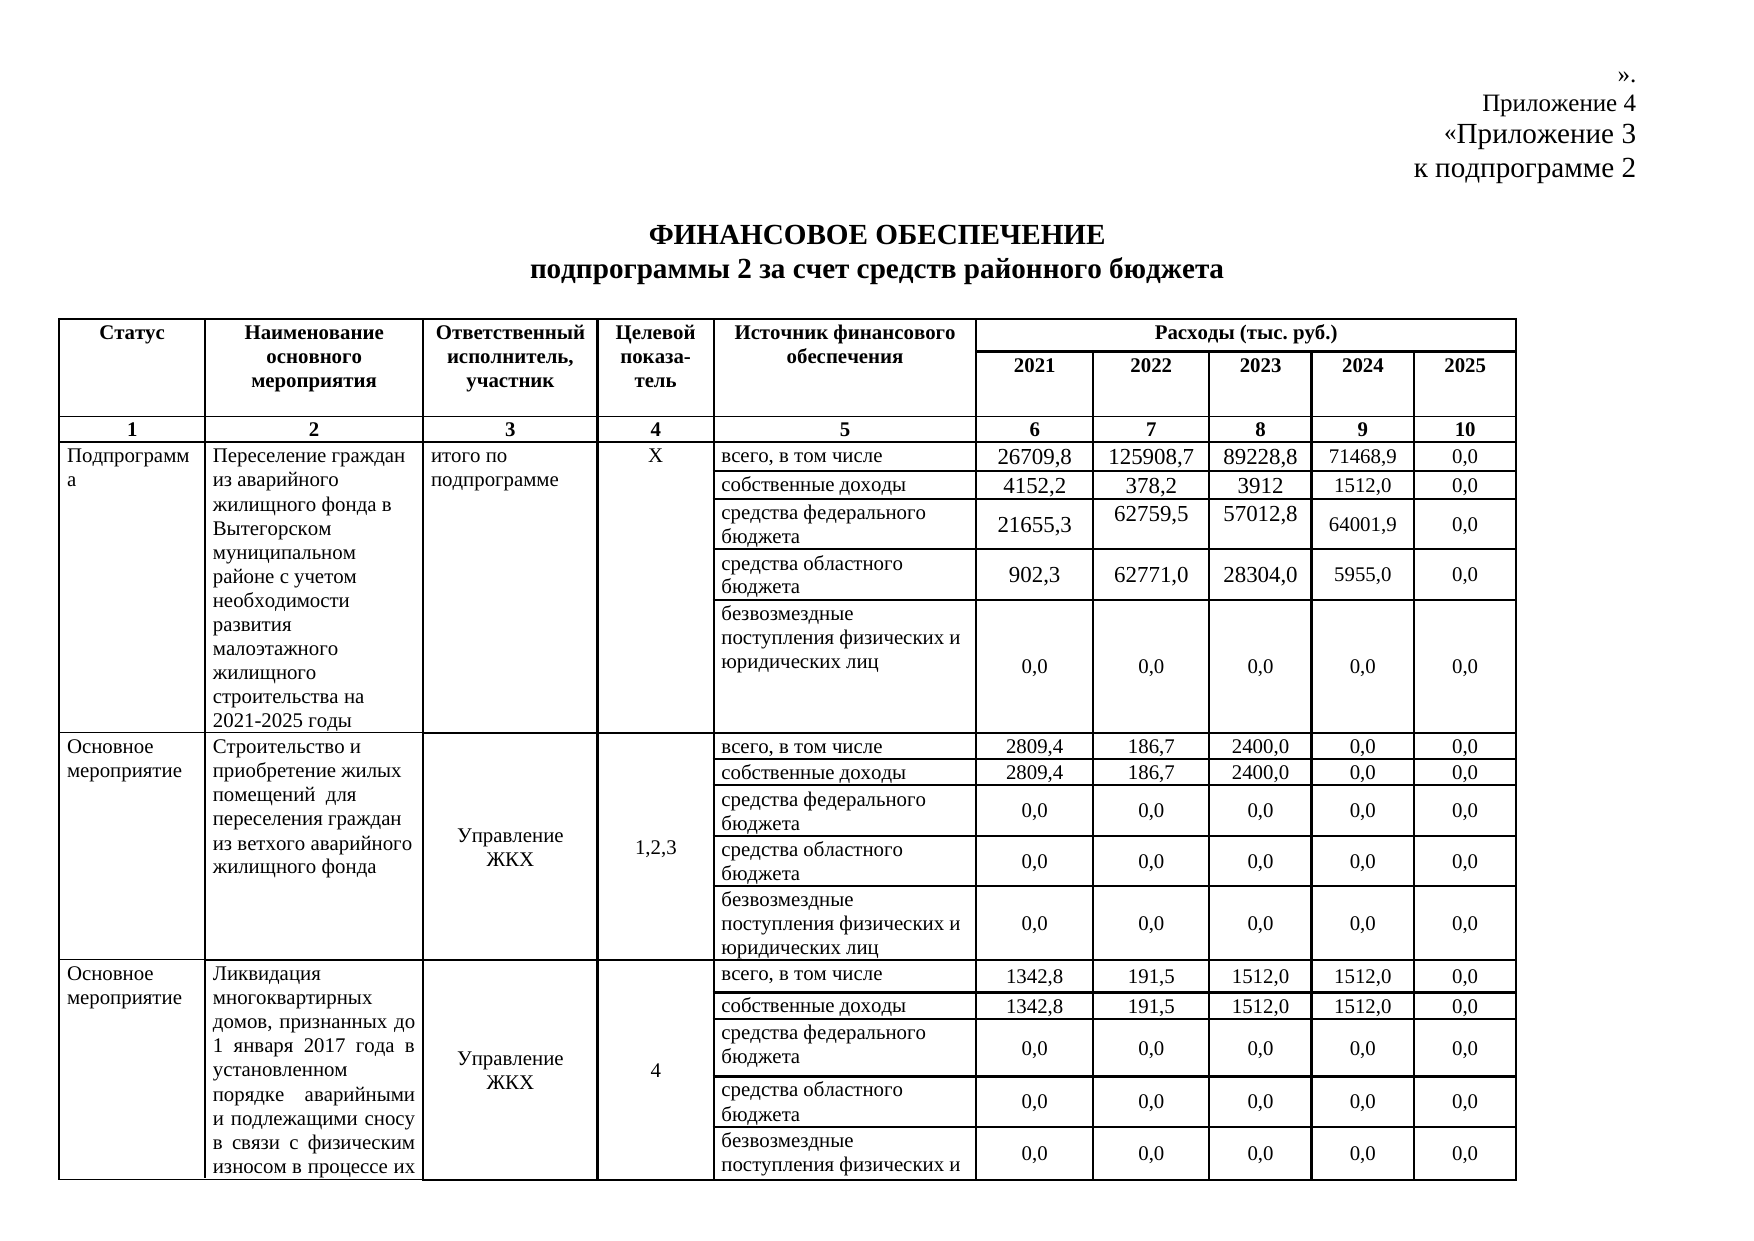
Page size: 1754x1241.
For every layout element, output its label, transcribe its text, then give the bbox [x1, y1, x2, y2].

text Финансовое обеспечение [118, 217, 1636, 251]
table_cell средства областного бюджета [715, 837, 975, 885]
table_cell 26709,8 [977, 443, 1092, 470]
table_cell 64001,9 [1313, 500, 1413, 548]
table_cell 2 [206, 417, 422, 441]
table_cell собственные доходы [715, 994, 975, 1018]
table_cell 62759,5 [1094, 500, 1208, 548]
text подпрограммы 2 за счет средств районного бюджета [118, 251, 1636, 284]
table_cell 0,0 [1313, 601, 1413, 732]
table_cell 0,0 [1210, 1078, 1310, 1126]
table_cell 89228,8 [1210, 443, 1310, 470]
table_cell 0,0 [1313, 1020, 1413, 1075]
table_cell 1512,0 [1313, 472, 1413, 498]
table_cell 1512,0 [1313, 961, 1413, 991]
table_cell 0,0 [1094, 837, 1208, 885]
table_cell безвозмездные поступления физических и юридических лиц [715, 601, 975, 732]
table_header Ответственный исполнитель, участник [424, 320, 596, 416]
table_cell 3912 [1210, 472, 1310, 498]
text «Приложение 3 [118, 117, 1636, 150]
table_cell 5955,0 [1313, 550, 1413, 598]
table_cell 186,7 [1094, 760, 1208, 784]
table_cell 0,0 [1094, 1078, 1208, 1126]
table_cell 0,0 [1210, 1020, 1310, 1075]
table_cell 0,0 [1415, 786, 1515, 834]
table_cell 8 [1210, 417, 1310, 441]
table_cell 0,0 [1094, 887, 1208, 959]
table_cell 4 [599, 961, 713, 1179]
table_cell 2024 [1313, 353, 1413, 416]
table_cell средства областного бюджета [715, 1078, 975, 1126]
table_cell собственные доходы [715, 472, 975, 498]
table_cell 0,0 [1313, 734, 1413, 758]
table_cell 0,0 [1313, 1128, 1413, 1179]
table_cell 378,2 [1094, 472, 1208, 498]
table_cell 0,0 [1415, 1128, 1515, 1179]
table_cell 1512,0 [1210, 961, 1310, 991]
table_cell 1342,8 [977, 994, 1092, 1018]
table_cell 21655,3 [977, 500, 1092, 548]
table_cell 0,0 [1094, 1128, 1208, 1179]
table_cell 9 [1313, 417, 1413, 441]
table_cell 0,0 [1415, 1078, 1515, 1126]
table_cell всего, в том числе [715, 443, 975, 470]
table_cell 0,0 [1415, 837, 1515, 885]
table_cell 191,5 [1094, 994, 1208, 1018]
table_cell средства областного бюджета [715, 550, 975, 598]
table_cell 0,0 [1210, 837, 1310, 885]
table_cell 0,0 [977, 1128, 1092, 1179]
table_cell 0,0 [977, 601, 1092, 732]
table_cell 1512,0 [1313, 994, 1413, 1018]
table_cell Ликвидация многоквартирных домов, признанных до 1 января 2017 года в установленном порядке аварийными и подлежащими сносу в связи с физическим износом в процессе их эксплуатации [205, 961, 422, 1179]
table_cell 0,0 [1313, 786, 1413, 834]
table_cell 57012,8 [1210, 500, 1310, 548]
table_cell 2021 [977, 353, 1092, 416]
table_cell 4 [599, 417, 713, 441]
table_cell средства федерального бюджета [715, 1020, 975, 1075]
table_cell Строительство и приобретение жилых помещений для переселения граждан из ветхого аварийного жилищного фонда [206, 733, 422, 959]
table_cell 0,0 [1415, 443, 1515, 470]
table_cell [60, 960, 205, 1179]
table_cell 0,0 [1210, 786, 1310, 834]
table_cell 0,0 [1313, 837, 1413, 885]
table_cell 28304,0 [1210, 550, 1310, 598]
table_cell 7 [1094, 417, 1208, 441]
table_cell собственные доходы [715, 760, 975, 784]
table_cell 2023 [1210, 353, 1310, 416]
table_cell 0,0 [1313, 887, 1413, 959]
table_cell 2025 [1415, 353, 1515, 416]
table_cell безвозмездные поступления физических и юридических лиц [715, 887, 975, 959]
table_cell средства федерального бюджета [715, 786, 975, 834]
table_cell 0,0 [1415, 887, 1515, 959]
table_cell Подпрограмма [60, 443, 204, 732]
table_cell 6 [977, 417, 1092, 441]
table_cell Управление ЖКХ [424, 961, 596, 1179]
table_cell 0,0 [977, 837, 1092, 885]
table_cell 0,0 [977, 1020, 1092, 1075]
table_cell 191,5 [1094, 961, 1208, 991]
table_cell 62771,0 [1094, 550, 1208, 598]
table_header Целевой показа-тель [599, 320, 713, 416]
table_cell 3 [424, 417, 596, 441]
table_cell 0,0 [1210, 1128, 1310, 1179]
table_cell Переселение граждан из аварийного жилищного фонда в Вытегорском муниципальном районе с учетом необходимости развития малоэтажного жилищного строительства на 2021-2025 годы [206, 443, 422, 732]
table_cell 0,0 [1094, 786, 1208, 834]
table_cell 0,0 [977, 1078, 1092, 1126]
text Приложение 4 [118, 88, 1636, 117]
table_cell 10 [1415, 417, 1515, 441]
table_cell 0,0 [1415, 1020, 1515, 1075]
table_cell 2809,4 [977, 760, 1092, 784]
table_cell всего, в том числе [715, 961, 975, 991]
table_cell 0,0 [1415, 500, 1515, 548]
table_cell 0,0 [977, 786, 1092, 834]
table_cell 2809,4 [977, 734, 1092, 758]
table_cell 0,0 [1415, 994, 1515, 1018]
table_cell Х [599, 443, 713, 732]
table_cell 0,0 [1415, 961, 1515, 991]
table_cell 0,0 [1415, 472, 1515, 498]
table_cell 1342,8 [977, 961, 1092, 991]
table_header Наименование основного мероприятия [206, 320, 422, 416]
table_cell 0,0 [1313, 1078, 1413, 1126]
table_cell 2400,0 [1210, 760, 1310, 784]
table_cell 0,0 [1094, 601, 1208, 732]
table_cell 1,2,3 [599, 734, 713, 959]
table_cell 0,0 [1415, 601, 1515, 732]
table_cell 2400,0 [1210, 734, 1310, 758]
table_cell 0,0 [977, 887, 1092, 959]
text ». [118, 59, 1636, 88]
table_cell 2022 [1094, 353, 1208, 416]
table_header Расходы (тыс. руб.) [977, 320, 1515, 350]
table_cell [715, 1128, 975, 1179]
table_cell 0,0 [1210, 887, 1310, 959]
table_cell 71468,9 [1313, 443, 1413, 470]
table_cell 0,0 [1415, 734, 1515, 758]
table_cell 186,7 [1094, 734, 1208, 758]
table_cell 902,3 [977, 550, 1092, 598]
table_cell 0,0 [1313, 760, 1413, 784]
table_cell 1 [60, 417, 204, 441]
table_cell 0,0 [1415, 760, 1515, 784]
table_cell Управление ЖКХ [424, 734, 596, 959]
table_cell итого по подпрограмме [424, 443, 596, 732]
table_cell 5 [715, 417, 975, 441]
table_cell 0,0 [1094, 1020, 1208, 1075]
text к подпрограмме 2 [118, 150, 1636, 184]
table_cell 0,0 [1415, 550, 1515, 598]
table_header Источник финансового обеспечения [715, 320, 975, 416]
table_cell 0,0 [1210, 601, 1310, 732]
table_cell всего, в том числе [715, 734, 975, 758]
table_cell средства федерального бюджета [715, 500, 975, 548]
table_cell Основное мероприятие [60, 733, 204, 959]
table_cell 125908,7 [1094, 443, 1208, 470]
table_cell 1512,0 [1210, 994, 1310, 1018]
table_header Статус [60, 320, 204, 416]
table_cell 4152,2 [977, 472, 1092, 498]
